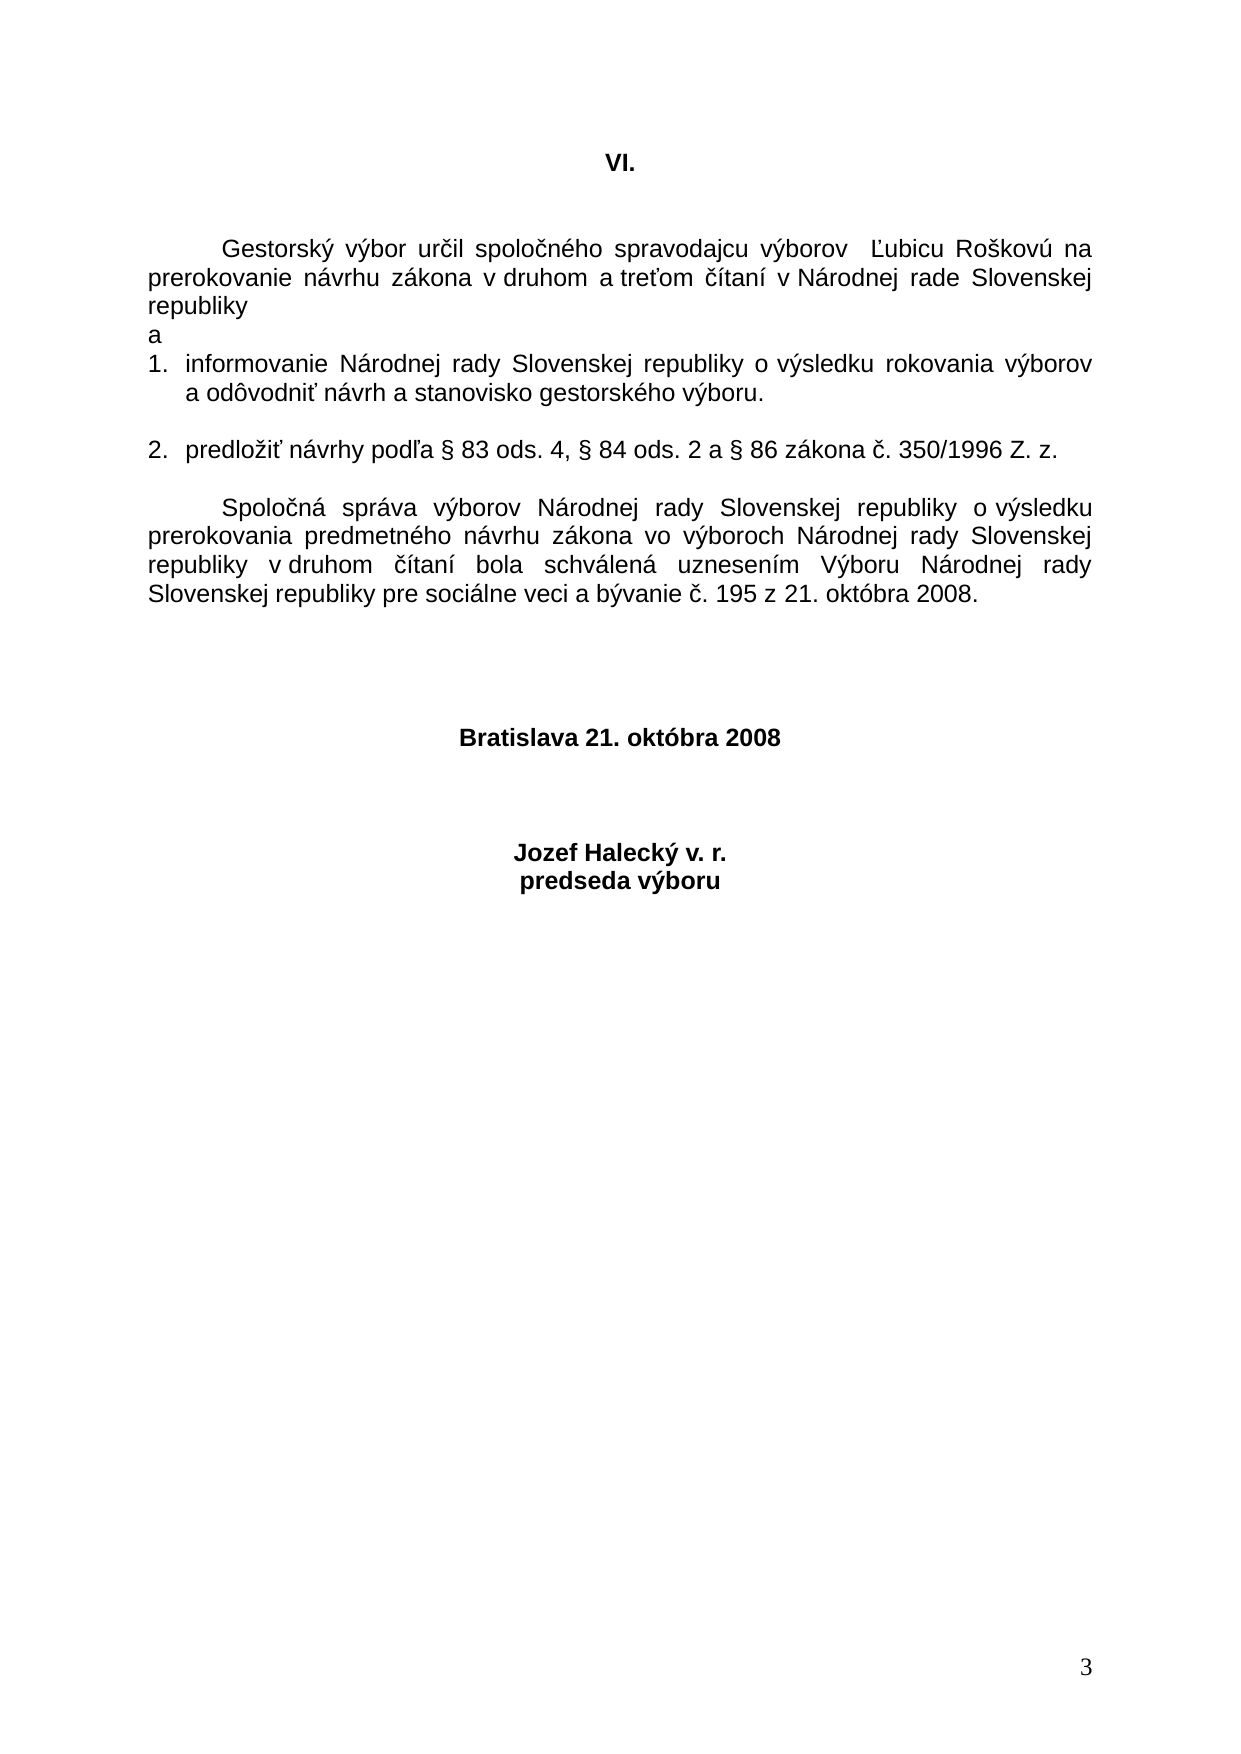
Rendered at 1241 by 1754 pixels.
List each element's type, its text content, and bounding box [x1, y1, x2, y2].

text Jozef Halecký v. r. [148, 838, 1093, 866]
text predseda výboru [148, 866, 1093, 895]
text Gestorský výbor určil spoločného spravodajcu výborov Ľubicu Roškovú na prerokovanie návrhu zákona v druhom a treťom čítaní v Národnej rade Slovenskej republiky [148, 234, 1093, 320]
text VI. [148, 148, 1093, 176]
text Bratislava 21. októbra 2008 [148, 723, 1093, 751]
text a [148, 320, 1093, 349]
list predložiť návrhy podľa § 83 ods. 4, § 84 ods. 2 a § 86 zákona č. 350/1996 Z. z. [148, 435, 1093, 464]
text Spoločná správa výborov Národnej rady Slovenskej republiky o výsledku prerokovania predmetného návrhu zákona vo výboroch Národnej rady Slovenskej republiky v druhom čítaní bola schválená uznesením Výboru Národnej rady Slovenskej republiky pre sociálne veci a bývanie č. 195 z 21. októbra 2008. [148, 493, 1093, 608]
list informovanie Národnej rady Slovenskej republiky o výsledku rokovania výborov a odôvodniť návrh a stanovisko gestorského výboru. [148, 349, 1093, 406]
